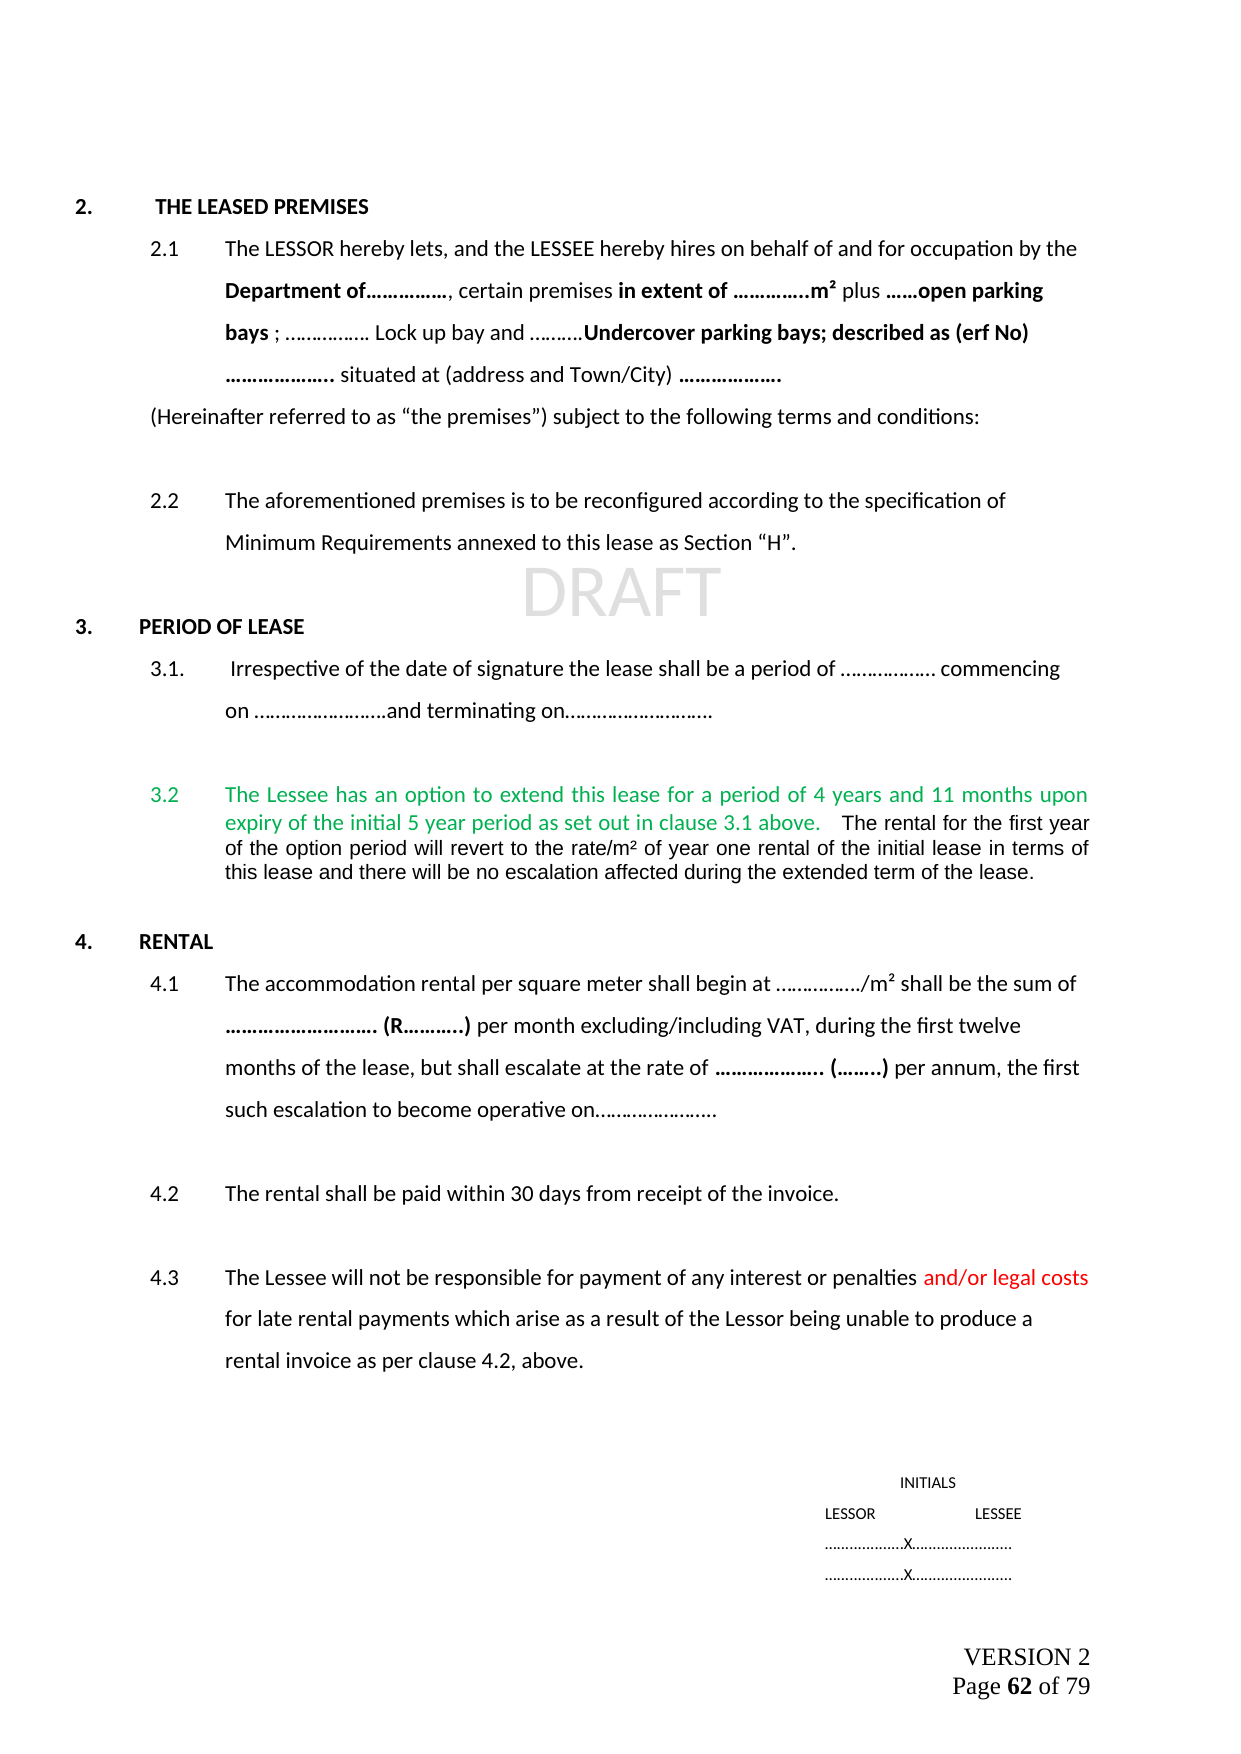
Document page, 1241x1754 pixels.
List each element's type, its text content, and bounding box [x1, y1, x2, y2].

list 3.2 The Lessee has an option to extend this lease for a period of 4 years and 11 months upon expiry of the initial 5 year period as set out in clause 3.1 above. The rental for the first year of the option period will revert to the rate/m² of year one rental of the initial lease in terms of this lease and there will be no escalation affected during the extended term of the lease. [150, 780, 1090, 884]
text 3. PERIOD OF LEASE [75, 612, 1090, 640]
text 3.1. Irrespective of the date of signature the lease shall be a period of ……………… commencing on …………………….and terminating on………………………. [150, 654, 1090, 724]
text 2. THE LEASED PREMISES [75, 192, 1090, 220]
text 4.3 The Lessee will not be responsible for payment of any interest or penalties and/or legal costs for late rental payments which arise as a result of the Lessor being unable to produce a rental invoice as per clause 4.2, above. [150, 1263, 1090, 1374]
text 2.2 The aforementioned premises is to be reconfigured according to the specification of Minimum Requirements annexed to this lease as Section “H”. [150, 486, 1090, 556]
text …................X…..................... [825, 1564, 1090, 1584]
text 4.1 The accommodation rental per square meter shall begin at ……………./m² shall be the sum of ………………………. (R………..) per month excluding/including VAT, during the first twelve months of the lease, but shall escalate at the rate of ……………….. (……..) per annum, the first such escalation to become operative on………………….. [150, 969, 1090, 1123]
text INITIALS [825, 1472, 1090, 1493]
text LESSOR LESSEE [750, 1503, 1090, 1523]
text …................X…..................... [750, 1533, 1090, 1554]
text 2.1 The LESSOR hereby lets, and the LESSEE hereby hires on behalf of and for occupation by the Department of……………, certain premises in extent of …………..m² plus ……open parking bays ; ……………. Lock up bay and ……….Undercover parking bays; described as (erf No)……………….. situated at (address and Town/City) ………………. [150, 234, 1090, 388]
text 4. RENTAL [75, 927, 1090, 955]
text (Hereinafter referred to as “the premises”) subject to the following terms and conditions: [150, 402, 1090, 430]
text 4.2 The rental shall be paid within 30 days from receipt of the invoice. [150, 1179, 1090, 1207]
